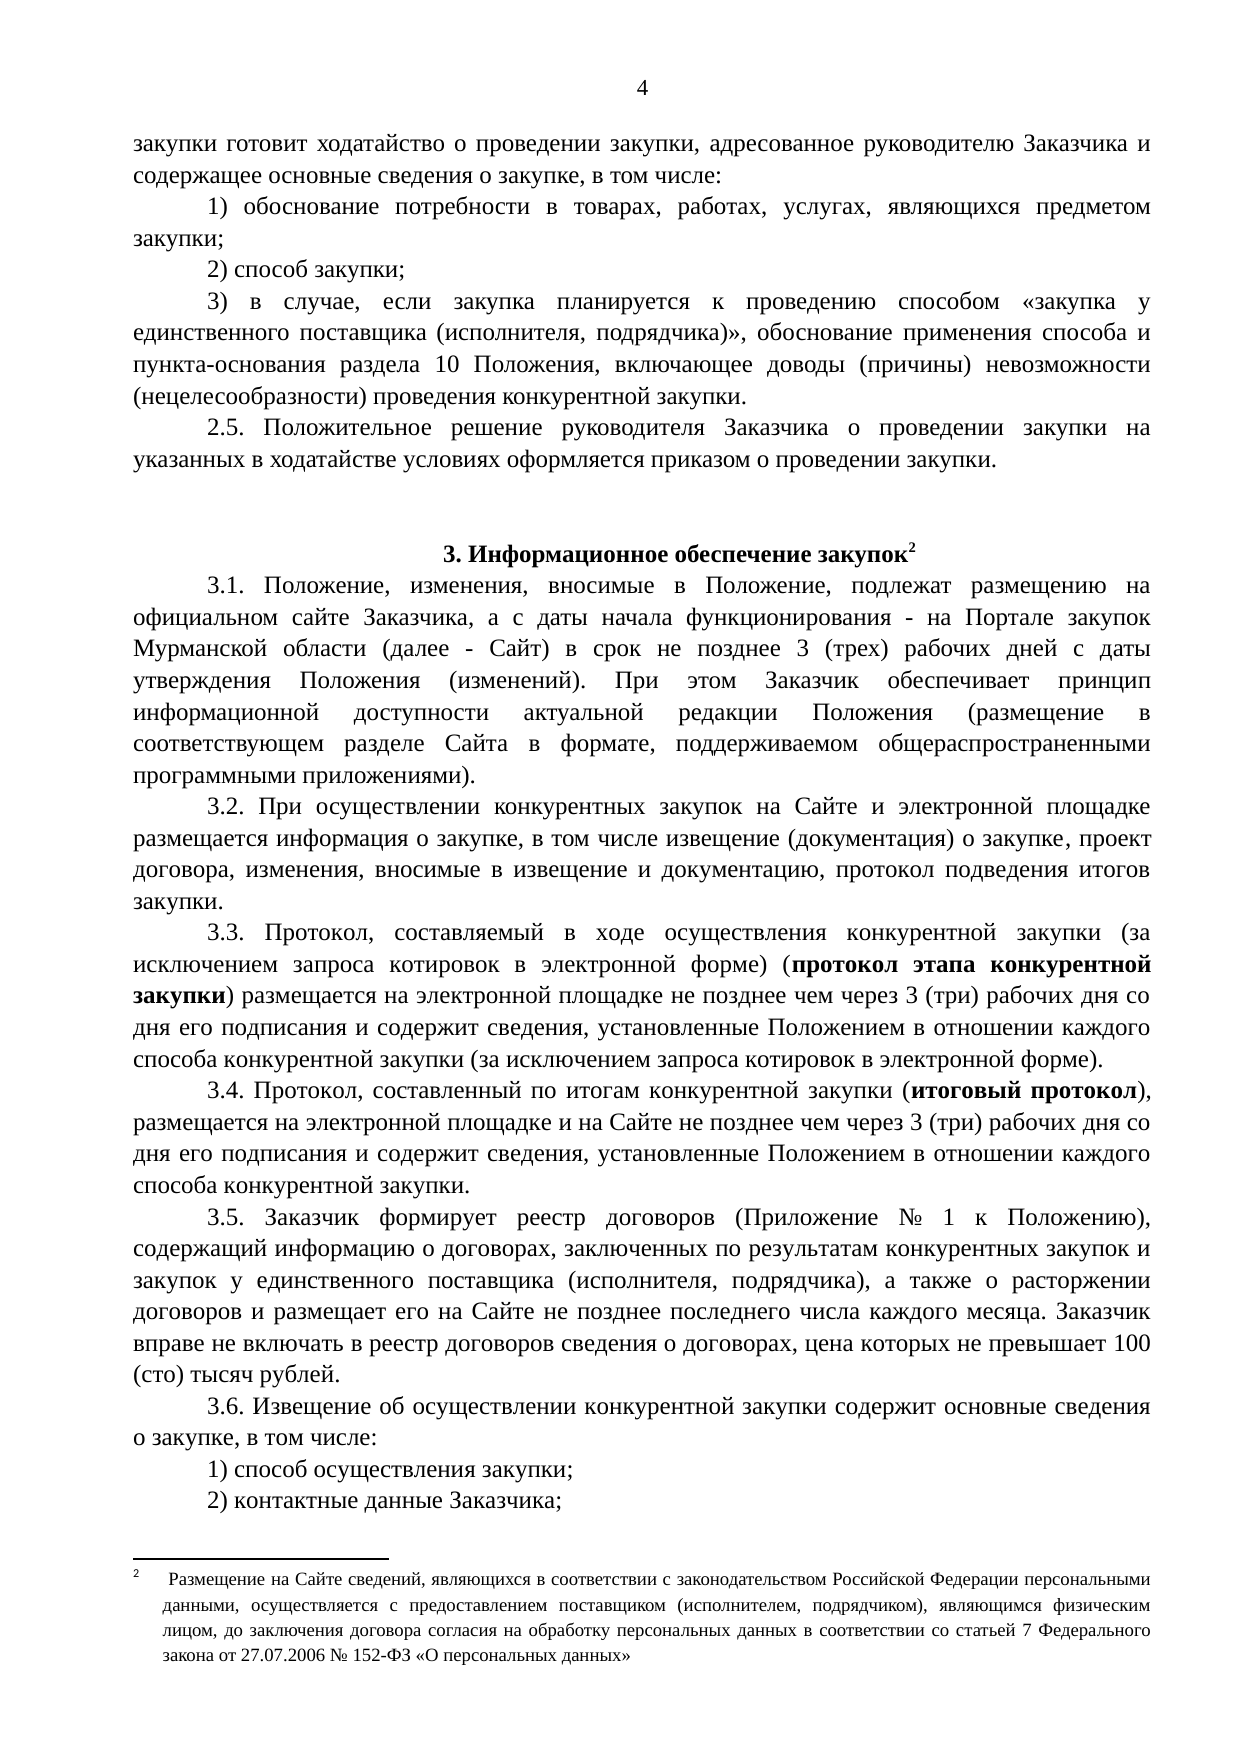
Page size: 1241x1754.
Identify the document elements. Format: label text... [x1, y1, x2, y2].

text 3) в случае, если закупка планируется к проведению способом «закупка у единственного поставщика (исполнителя, подрядчика)», обоснование применения способа и пункта-основания раздела 10 Положения, включающее доводы (причины) невозможности (нецелесообразности) проведения конкурентной закупки. [133, 286, 1152, 410]
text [133, 128, 1152, 188]
list контактные данные Заказчика; [133, 1486, 1152, 1514]
text 3.2. При осуществлении конкурентных закупок на Сайте и электронной площадке размещается информация о закупке, в том числе извещение (документация) о закупке, проект договора, изменения, вносимые в извещение и документацию, протокол подведения итогов закупки. [133, 791, 1152, 915]
text 3. Информационное обеспечение закупок [133, 539, 1152, 567]
list способ осуществления закупки; [133, 1454, 1152, 1483]
text 3.6. Извещение об осуществлении конкурентной закупки содержит основные сведения о закупке, в том числе: [133, 1391, 1152, 1451]
text 3.3. Протокол, составляемый в ходе осуществления конкурентной закупки (за исключением запроса котировок в электронной форме) (протокол этапа конкурентной закупки) размещается на электронной площадке не позднее чем через 3 (три) рабочих дня со дня его подписания и содержит сведения, установленные Положением в отношении каждого способа конкурентной закупки (за исключением запроса котировок в электронной форме). [133, 917, 1152, 1072]
text 3.4. Протокол, составленный по итогам конкурентной закупки (итоговый протокол), размещается на электронной площадке и на Сайте не позднее чем через 3 (три) рабочих дня со дня его подписания и содержит сведения, установленные Положением в отношении каждого способа конкурентной закупки. [133, 1075, 1152, 1199]
text 2) способ закупки; [133, 254, 1152, 283]
text 2.5. Положительное решение руководителя Заказчика о проведении закупки на указанных в ходатайстве условиях оформляется приказом о проведении закупки. [133, 412, 1152, 473]
text 3.5. Заказчик формирует реестр договоров (Приложение № 1 к Положению), содержащий информацию о договорах, заключенных по результатам конкурентных закупок и закупок у единственного поставщика (исполнителя, подрядчика), а также о расторжении договоров и размещает его на Сайте не позднее последнего числа каждого месяца. Заказчик вправе не включать в реестр договоров сведения о договорах, цена которых не превышает 100 (сто) тысяч рублей. [133, 1202, 1152, 1388]
text 3.1. Положение, изменения, вносимые в Положение, подлежат размещению на официальном сайте Заказчика, а с даты начала функционирования - на Портале закупок Мурманской области (далее - Сайт) в срок не позднее 3 (трех) рабочих дней с даты утверждения Положения (изменений). При этом Заказчик обеспечивает принцип информационной доступности актуальной редакции Положения (размещение в соответствующем разделе Сайта в формате, поддерживаемом общераспространенными программными приложениями). [133, 570, 1152, 788]
text 1) обоснование потребности в товарах, работах, услугах, являющихся предметом закупки; [133, 191, 1152, 252]
